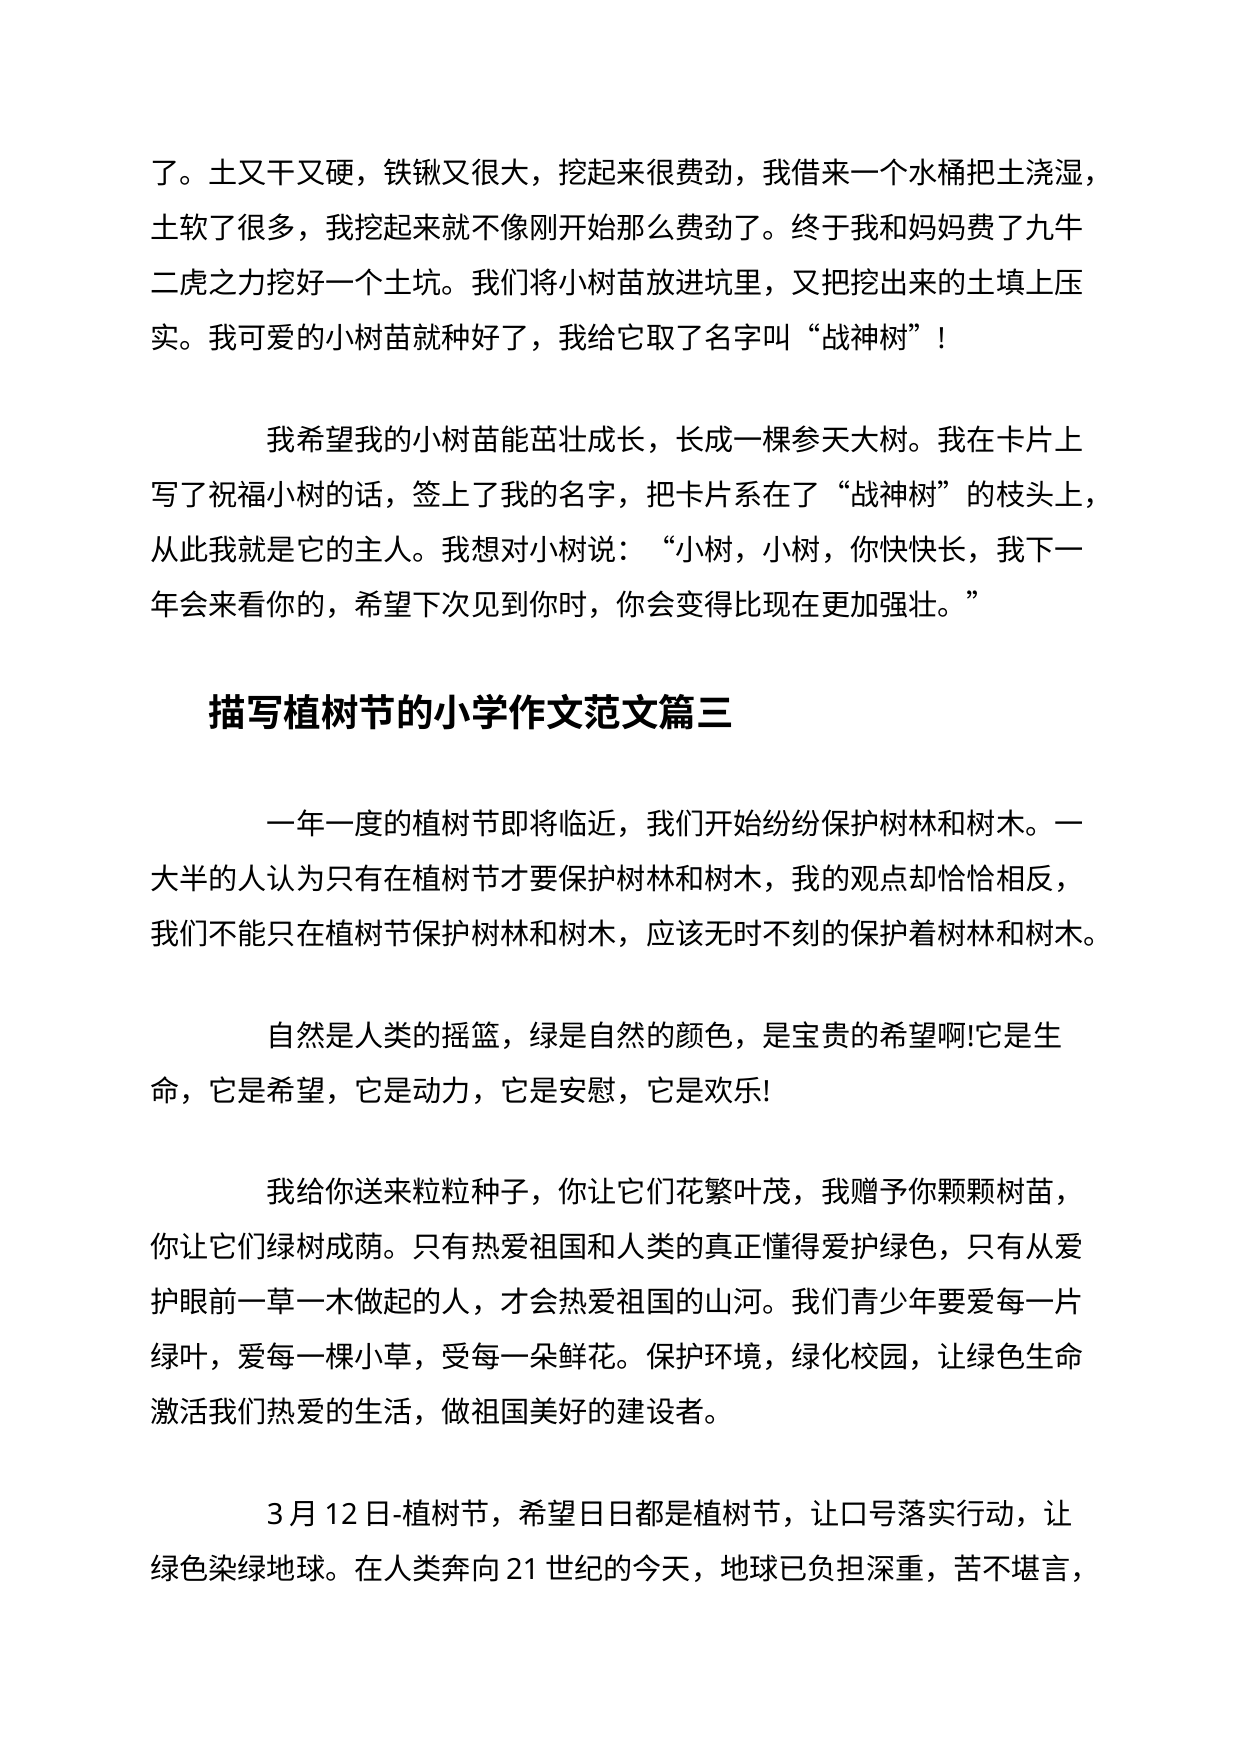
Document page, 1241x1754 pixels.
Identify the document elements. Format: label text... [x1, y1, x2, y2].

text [150, 150, 1090, 357]
text 一年一度的植树节即将临近，我们开始纷纷保护树林和树木。一大半的人认为只有在植树节才要保护树林和树木，我的观点却恰恰相反，我们不能只在植树节保护树林和树木，应该无时不刻的保护着树林和树木。 [150, 801, 1090, 953]
text 描写植树节的小学作文范文篇三 [150, 683, 1090, 737]
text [150, 1490, 1090, 1588]
text 自然是人类的摇篮，绿是自然的颜色，是宝贵的希望啊!它是生命，它是希望，它是动力，它是安慰，它是欢乐! [150, 1012, 1090, 1109]
text 我希望我的小树苗能茁壮成长，长成一棵参天大树。我在卡片上写了祝福小树的话，签上了我的名字，把卡片系在了“战神树”的枝头上，从此我就是它的主人。我想对小树说：“小树，小树，你快快长，我下一年会来看你的，希望下次见到你时，你会变得比现在更加强壮。” [150, 417, 1090, 624]
text 我给你送来粒粒种子，你让它们花繁叶茂，我赠予你颗颗树苗，你让它们绿树成荫。只有热爱祖国和人类的真正懂得爱护绿色，只有从爱护眼前一草一木做起的人，才会热爱祖国的山河。我们青少年要爱每一片绿叶，爱每一棵小草，受每一朵鲜花。保护环境，绿化校园，让绿色生命激活我们热爱的生活，做祖国美好的建设者。 [150, 1169, 1090, 1431]
